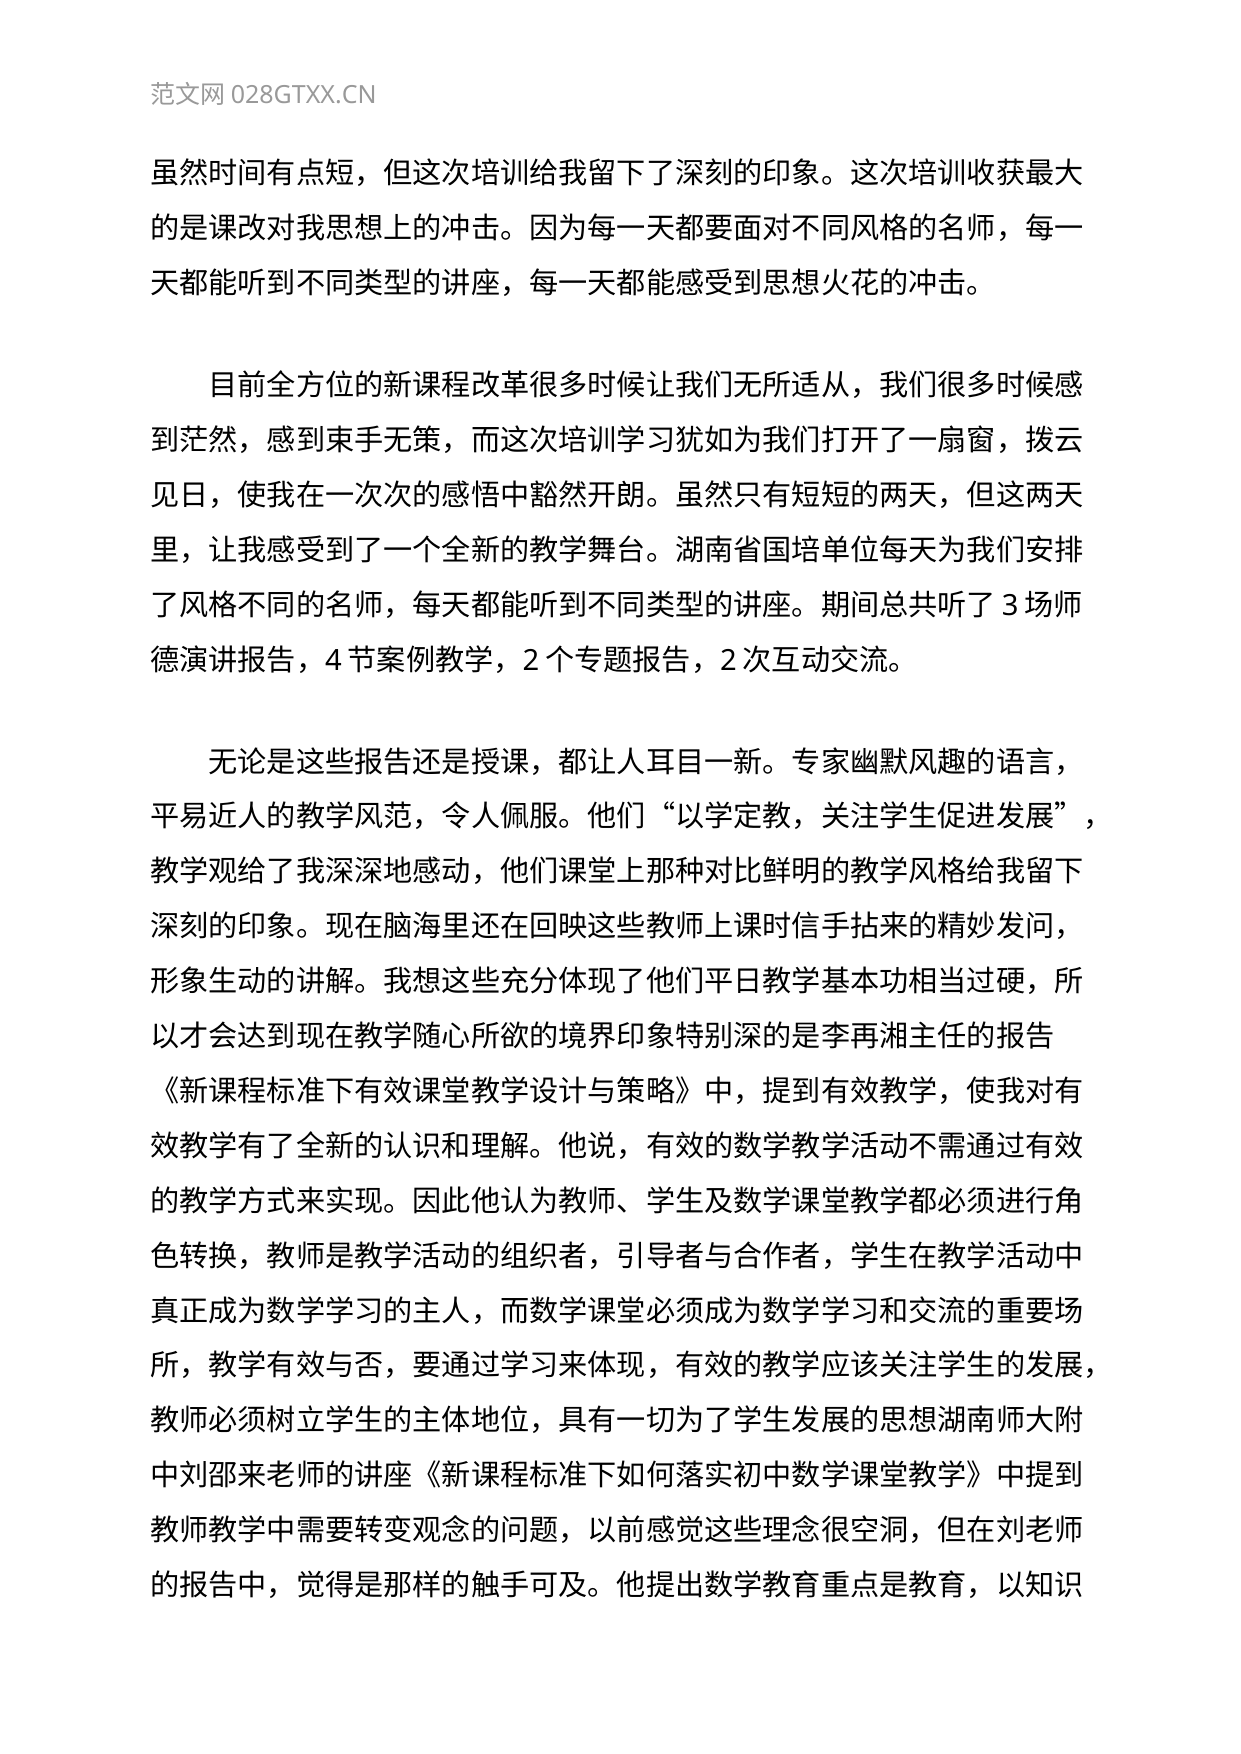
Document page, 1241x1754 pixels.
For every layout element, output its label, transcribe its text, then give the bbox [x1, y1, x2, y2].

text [150, 738, 1090, 1604]
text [150, 150, 1090, 302]
text 目前全方位的新课程改革很多时候让我们无所适从，我们很多时候感到茫然，感到束手无策，而这次培训学习犹如为我们打开了一扇窗，拨云见日，使我在一次次的感悟中豁然开朗。虽然只有短短的两天，但这两天里，让我感受到了一个全新的教学舞台。湖南省国培单位每天为我们安排了风格不同的名师，每天都能听到不同类型的讲座。期间总共听了3场师德演讲报告，4节案例教学，2个专题报告，2次互动交流。 [150, 362, 1090, 678]
